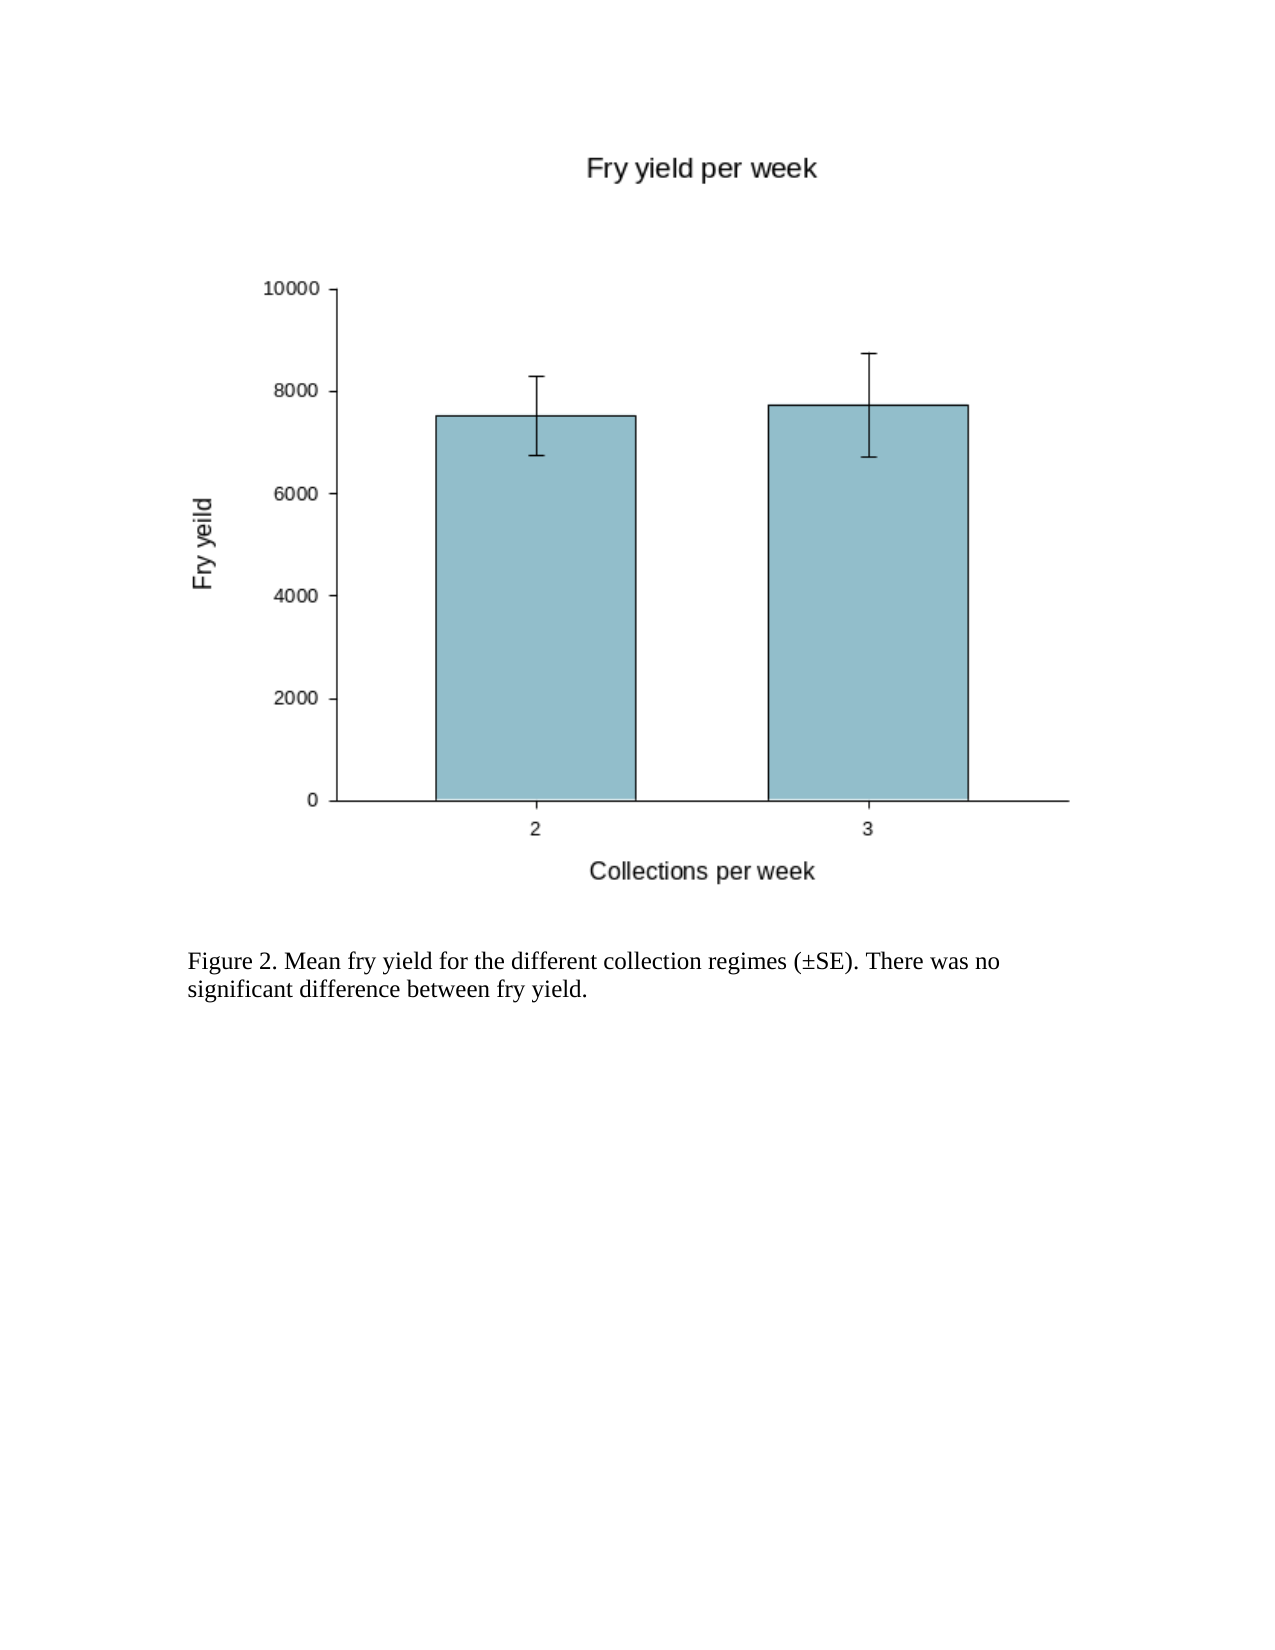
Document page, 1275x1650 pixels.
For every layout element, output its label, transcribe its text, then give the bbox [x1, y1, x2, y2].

text Figure 2. Mean fry yield for the different collection regimes (±SE). There was no significant difference between fry yield. [187, 946, 1087, 1003]
